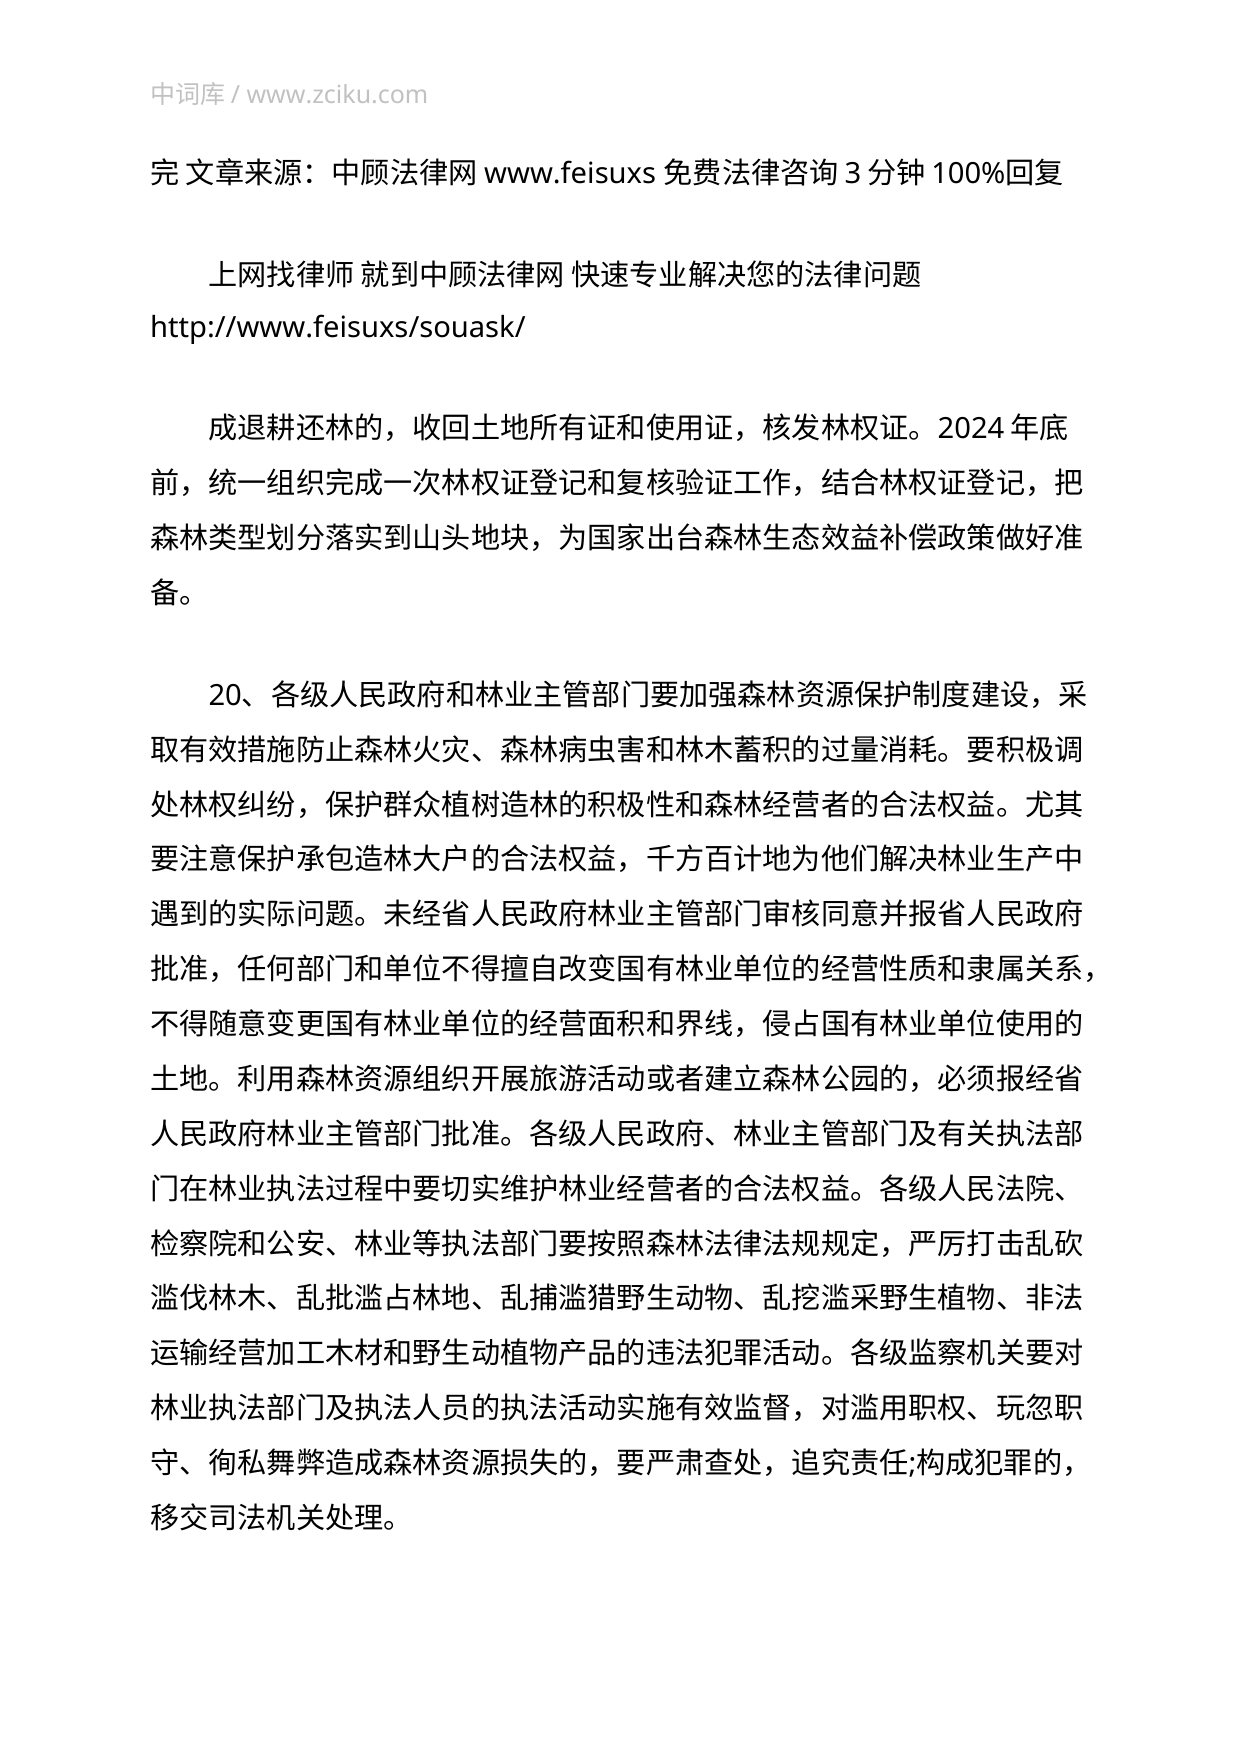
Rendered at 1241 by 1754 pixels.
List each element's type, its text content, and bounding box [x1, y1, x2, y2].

text 20、各级人民政府和林业主管部门要加强森林资源保护制度建设，采取有效措施防止森林火灾、森林病虫害和林木蓄积的过量消耗。要积极调处林权纠纷，保护群众植树造林的积极性和森林经营者的合法权益。尤其要注意保护承包造林大户的合法权益，千方百计地为他们解决林业生产中遇到的实际问题。未经省人民政府林业主管部门审核同意并报省人民政府批准，任何部门和单位不得擅自改变国有林业单位的经营性质和隶属关系，不得随意变更国有林业单位的经营面积和界线，侵占国有林业单位使用的土地。利用森林资源组织开展旅游活动或者建立森林公园的，必须报经省人民政府林业主管部门批准。各级人民政府、林业主管部门及有关执法部门在林业执法过程中要切实维护林业经营者的合法权益。各级人民法院、检察院和公安、林业等执法部门要按照森林法律法规规定，严厉打击乱砍滥伐林木、乱批滥占林地、乱捕滥猎野生动物、乱挖滥采野生植物、非法运输经营加工木材和野生动植物产品的违法犯罪活动。各级监察机关要对林业执法部门及执法人员的执法活动实施有效监督，对滥用职权、玩忽职守、徇私舞弊造成森林资源损失的，要严肃查处，追究责任;构成犯罪的，移交司法机关处理。 [150, 671, 1090, 1537]
text 成退耕还林的，收回土地所有证和使用证，核发林权证。2024年底前，统一组织完成一次林权证登记和复核验证工作，结合林权证登记，把森林类型划分落实到山头地块，为国家出台森林生态效益补偿政策做好准备。 [150, 404, 1090, 612]
text 上网找律师 就到中顾法律网 快速专业解决您的法律问题 http://www.feisuxs/souask/ [150, 252, 1090, 346]
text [150, 150, 1090, 192]
